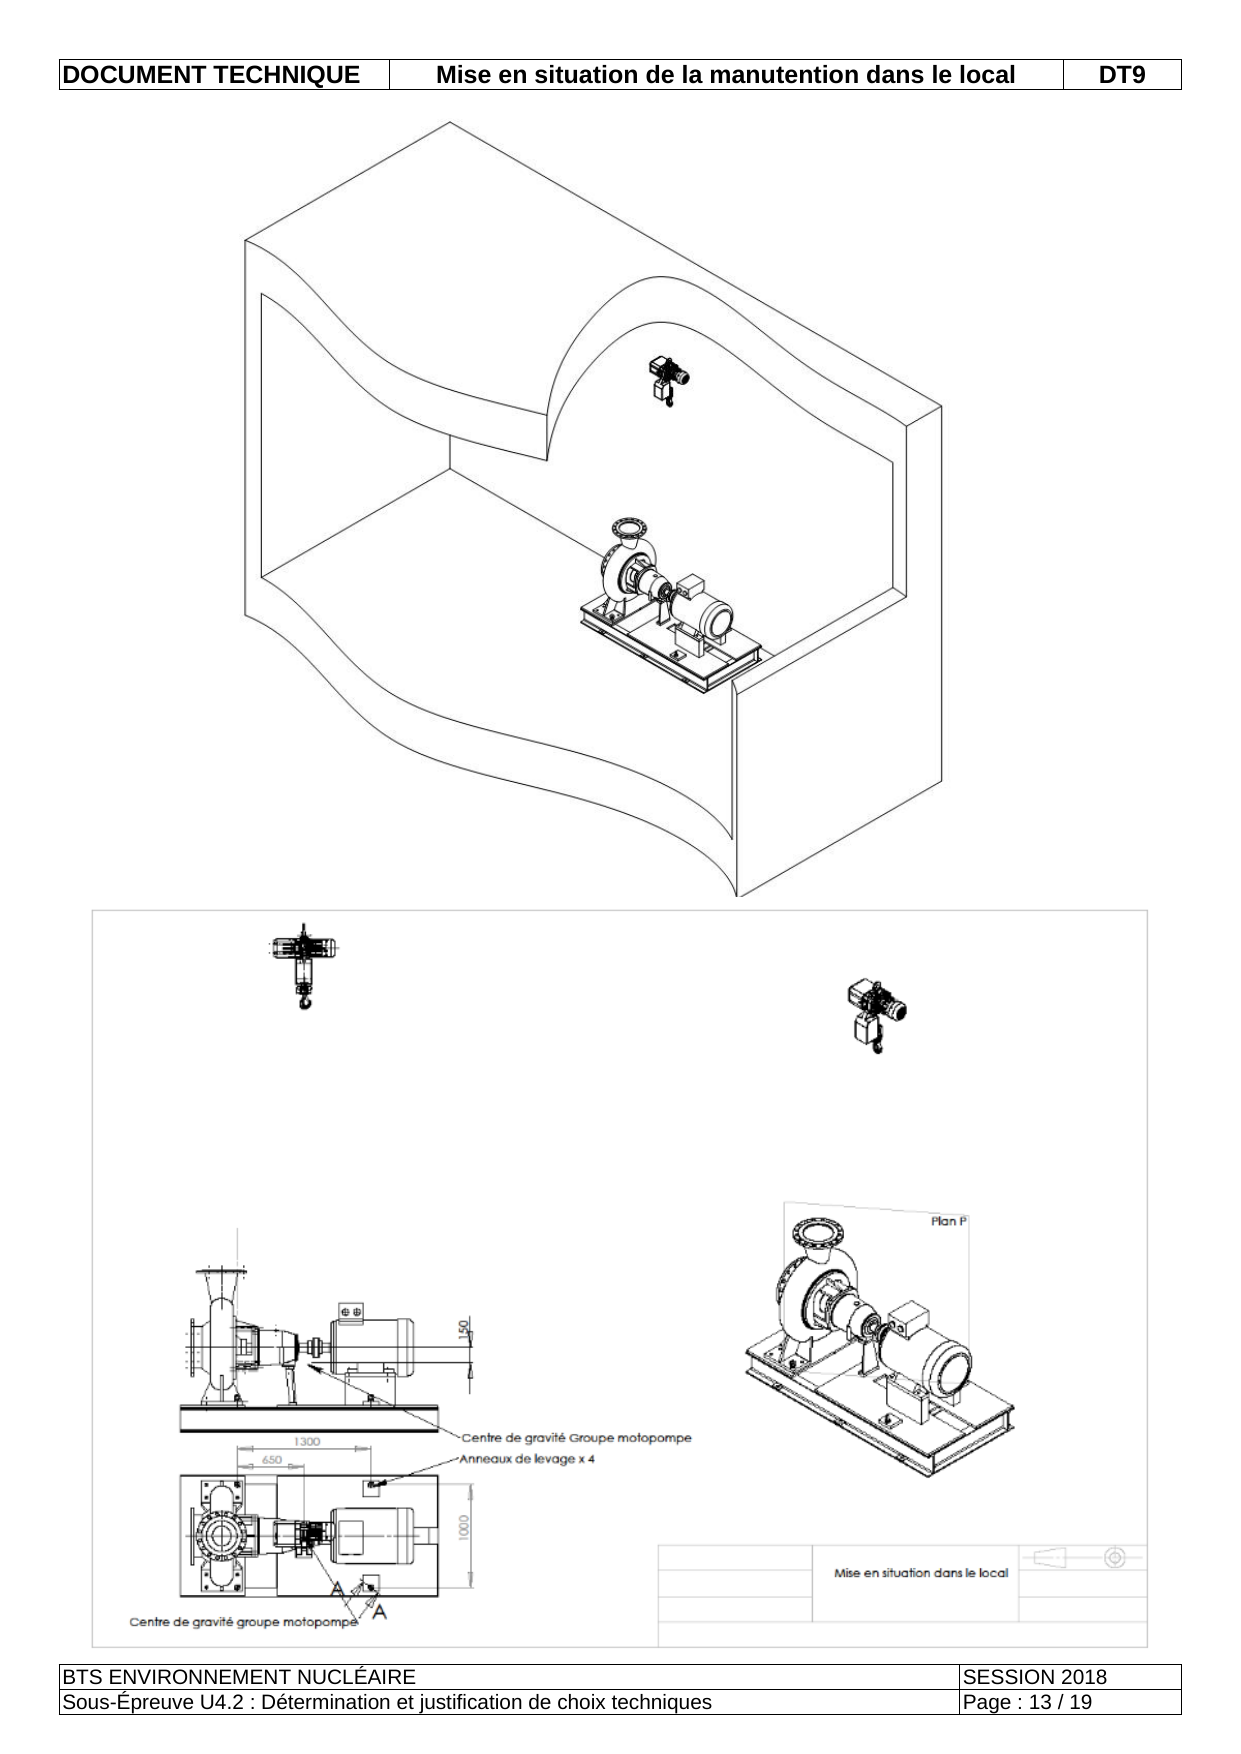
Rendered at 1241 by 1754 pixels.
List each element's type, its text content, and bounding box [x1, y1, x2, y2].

table_header DOCUMENT TECHNIQUE [60, 60, 389, 89]
table_header Mise en situation de la manutention dans le local [390, 60, 1063, 89]
picture [82, 118, 1158, 897]
table_header DT9 [1064, 60, 1181, 89]
